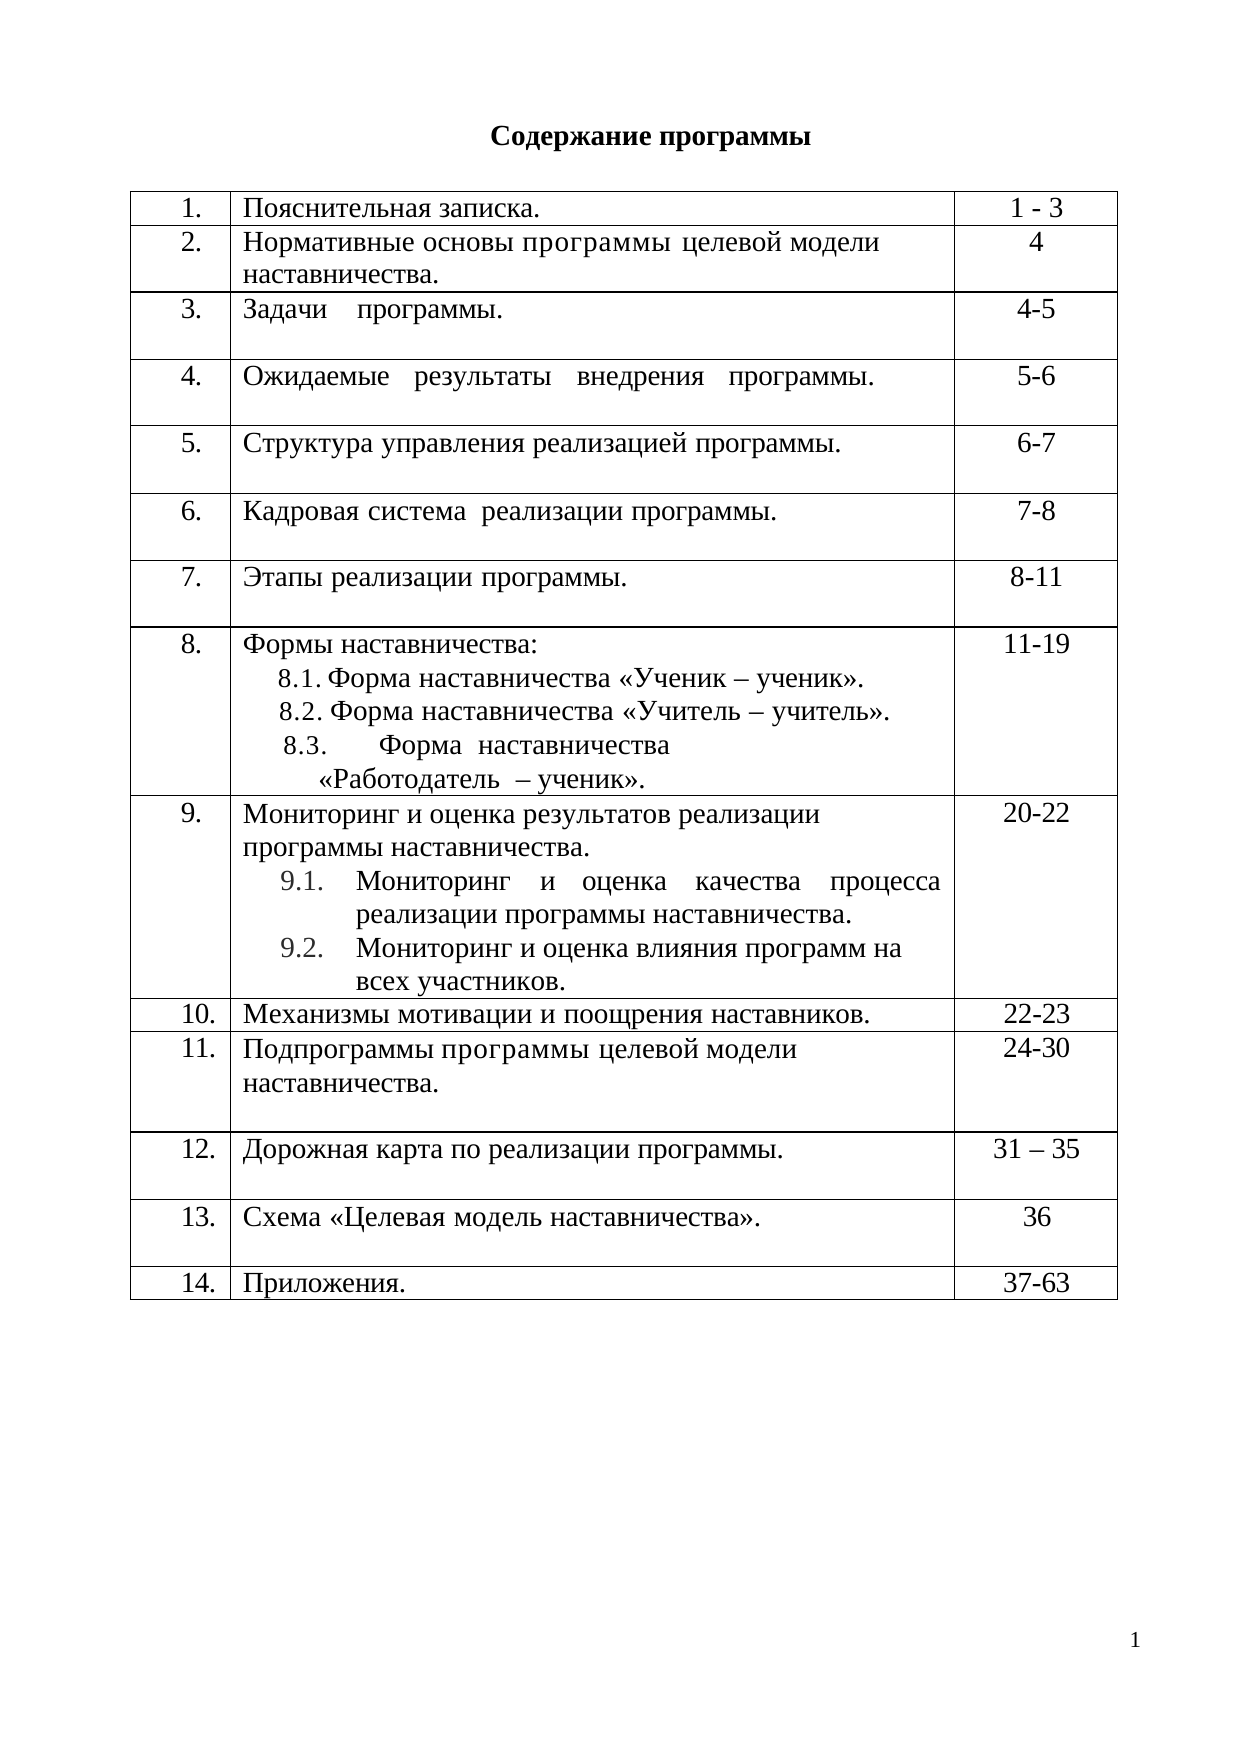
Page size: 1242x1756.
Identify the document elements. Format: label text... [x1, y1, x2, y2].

table_cell Мониторинг и оценка результатов реализации программы наставничества. Мониторинг и оценка качества процесса реализации программы наставничества. Мониторинг и оценка влияния программ на всех участников. [231, 796, 954, 998]
table_cell 7. [131, 561, 230, 626]
table_cell 13. [131, 1200, 230, 1266]
table_cell 8. [131, 628, 230, 795]
table_cell 10. [131, 999, 230, 1031]
table_cell 20-22 [955, 796, 1117, 998]
table_cell Механизмы мотивации и поощрения наставников. [231, 999, 954, 1031]
table_cell 31 – 35 [955, 1133, 1117, 1199]
table_cell 4-5 [955, 293, 1117, 358]
table_cell 4. [131, 360, 230, 425]
table_cell 11-19 [955, 628, 1117, 795]
table_cell 5-6 [955, 360, 1117, 425]
table_header Пояснительная записка. [231, 192, 954, 224]
table_cell 9. [131, 796, 230, 998]
table_cell Нормативные основы программы целевой модели наставничества. [231, 226, 954, 291]
table_cell 12. [131, 1133, 230, 1199]
table_header 1. [131, 192, 230, 224]
table_cell Формы наставничества: Форма наставничества «Ученик – ученик». Форма наставничества «Учитель – учитель». Форма наставничества «Работодатель – ученик». [231, 628, 954, 795]
table_cell 11. [131, 1032, 230, 1131]
table_cell 4 [955, 226, 1117, 291]
table_cell Дорожная карта по реализации программы. [231, 1133, 954, 1199]
table_cell Подпрограммы программы целевой модели наставничества. [231, 1032, 954, 1131]
table_cell 24-30 [955, 1032, 1117, 1131]
table_cell Структура управления реализацией программы. [231, 426, 954, 493]
table_header 1 - 3 [955, 192, 1117, 224]
table_cell Схема «Целевая модель наставничества». [231, 1200, 954, 1266]
table_cell 8-11 [955, 561, 1117, 626]
table_cell Приложения. [231, 1267, 954, 1299]
table_cell 37-63 [955, 1267, 1117, 1299]
table_cell 3. [131, 293, 230, 358]
table_cell Ожидаемые результаты внедрения программы. [231, 360, 954, 425]
table_cell 2. [131, 226, 230, 291]
table_cell Кадровая система реализации программы. [231, 494, 954, 559]
table_cell Задачи программы. [231, 293, 954, 358]
table_cell 22-23 [955, 999, 1117, 1031]
table_cell 6. [131, 494, 230, 559]
table_cell 7-8 [955, 494, 1117, 559]
text Содержание программы [179, 118, 1122, 151]
table_cell 14. [131, 1267, 230, 1299]
table_cell 36 [955, 1200, 1117, 1266]
table_cell 6-7 [955, 426, 1117, 493]
table_cell 5. [131, 426, 230, 493]
table_cell Этапы реализации программы. [231, 561, 954, 626]
